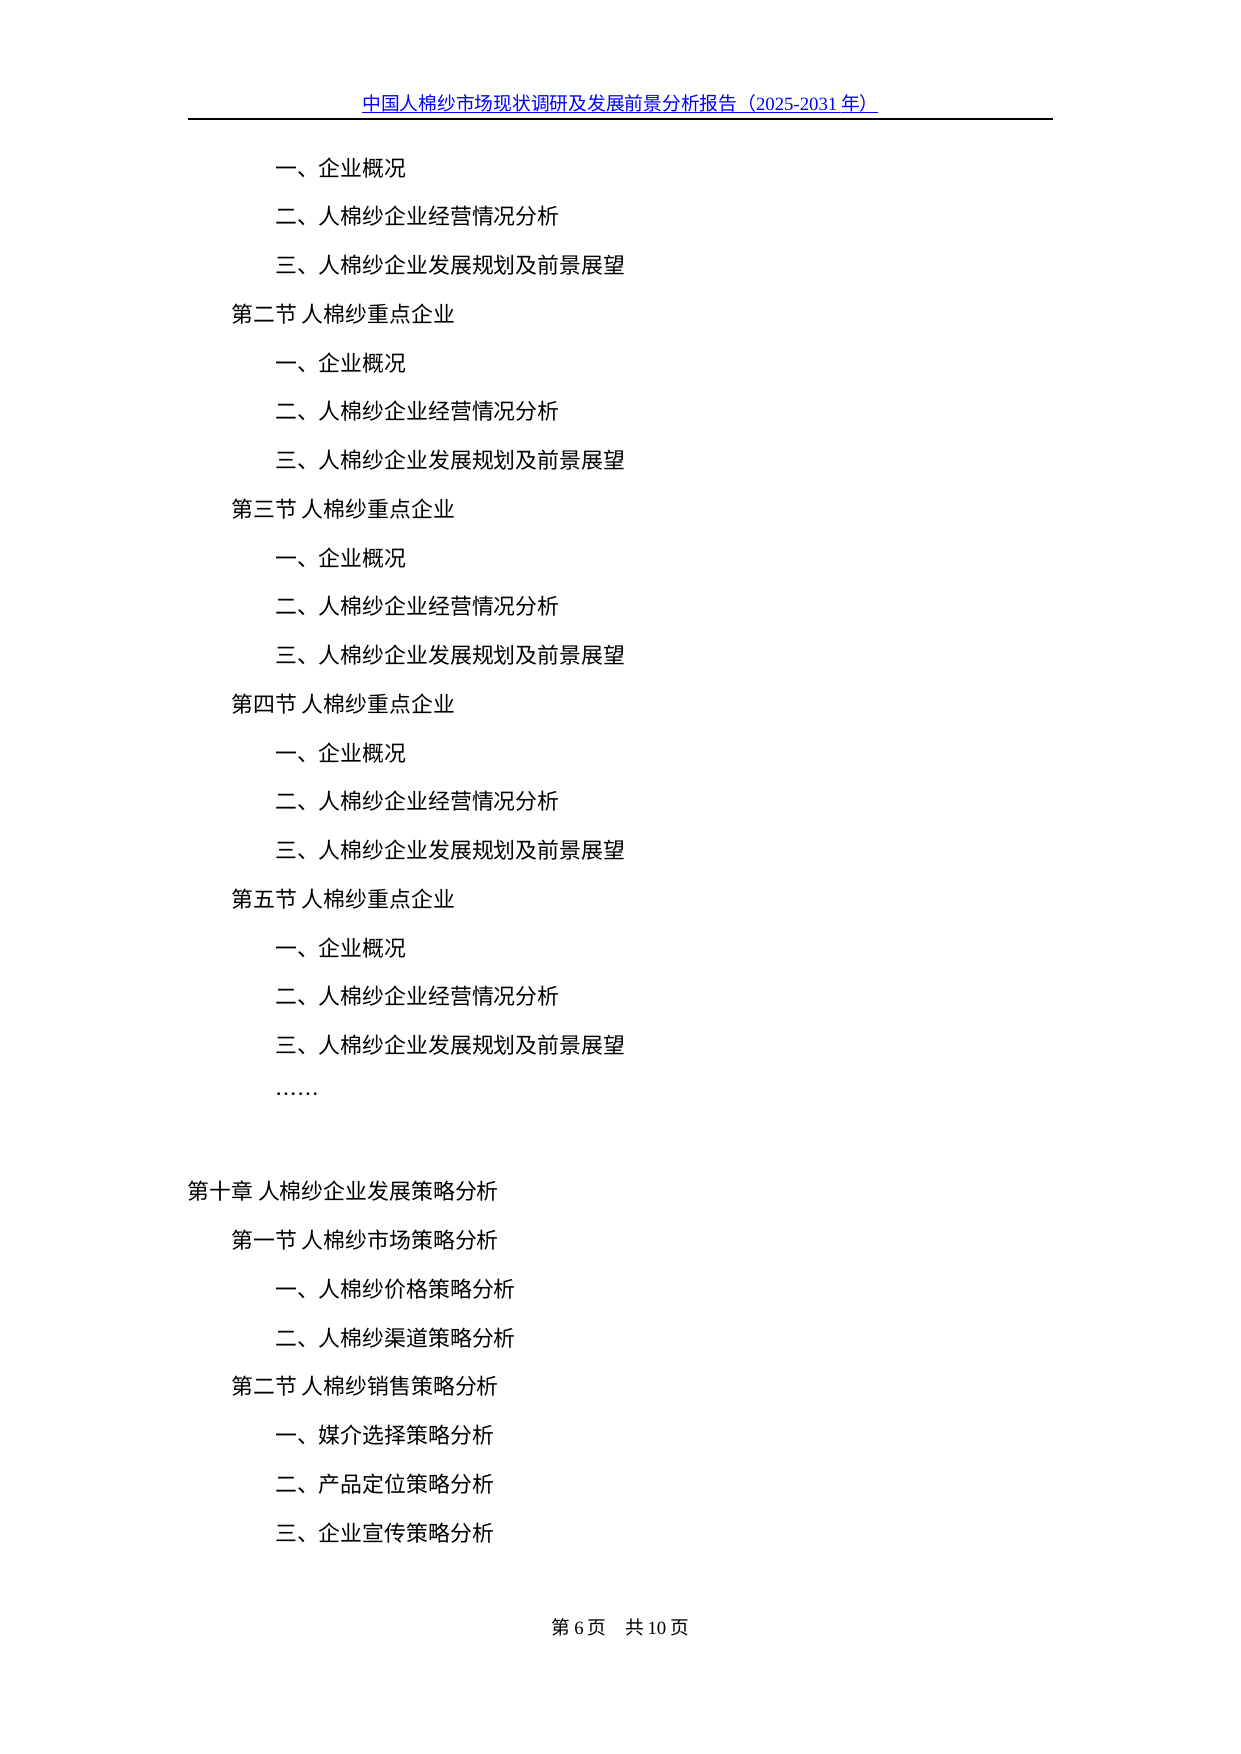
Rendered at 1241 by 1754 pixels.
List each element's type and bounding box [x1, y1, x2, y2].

text [187, 150, 1053, 1548]
